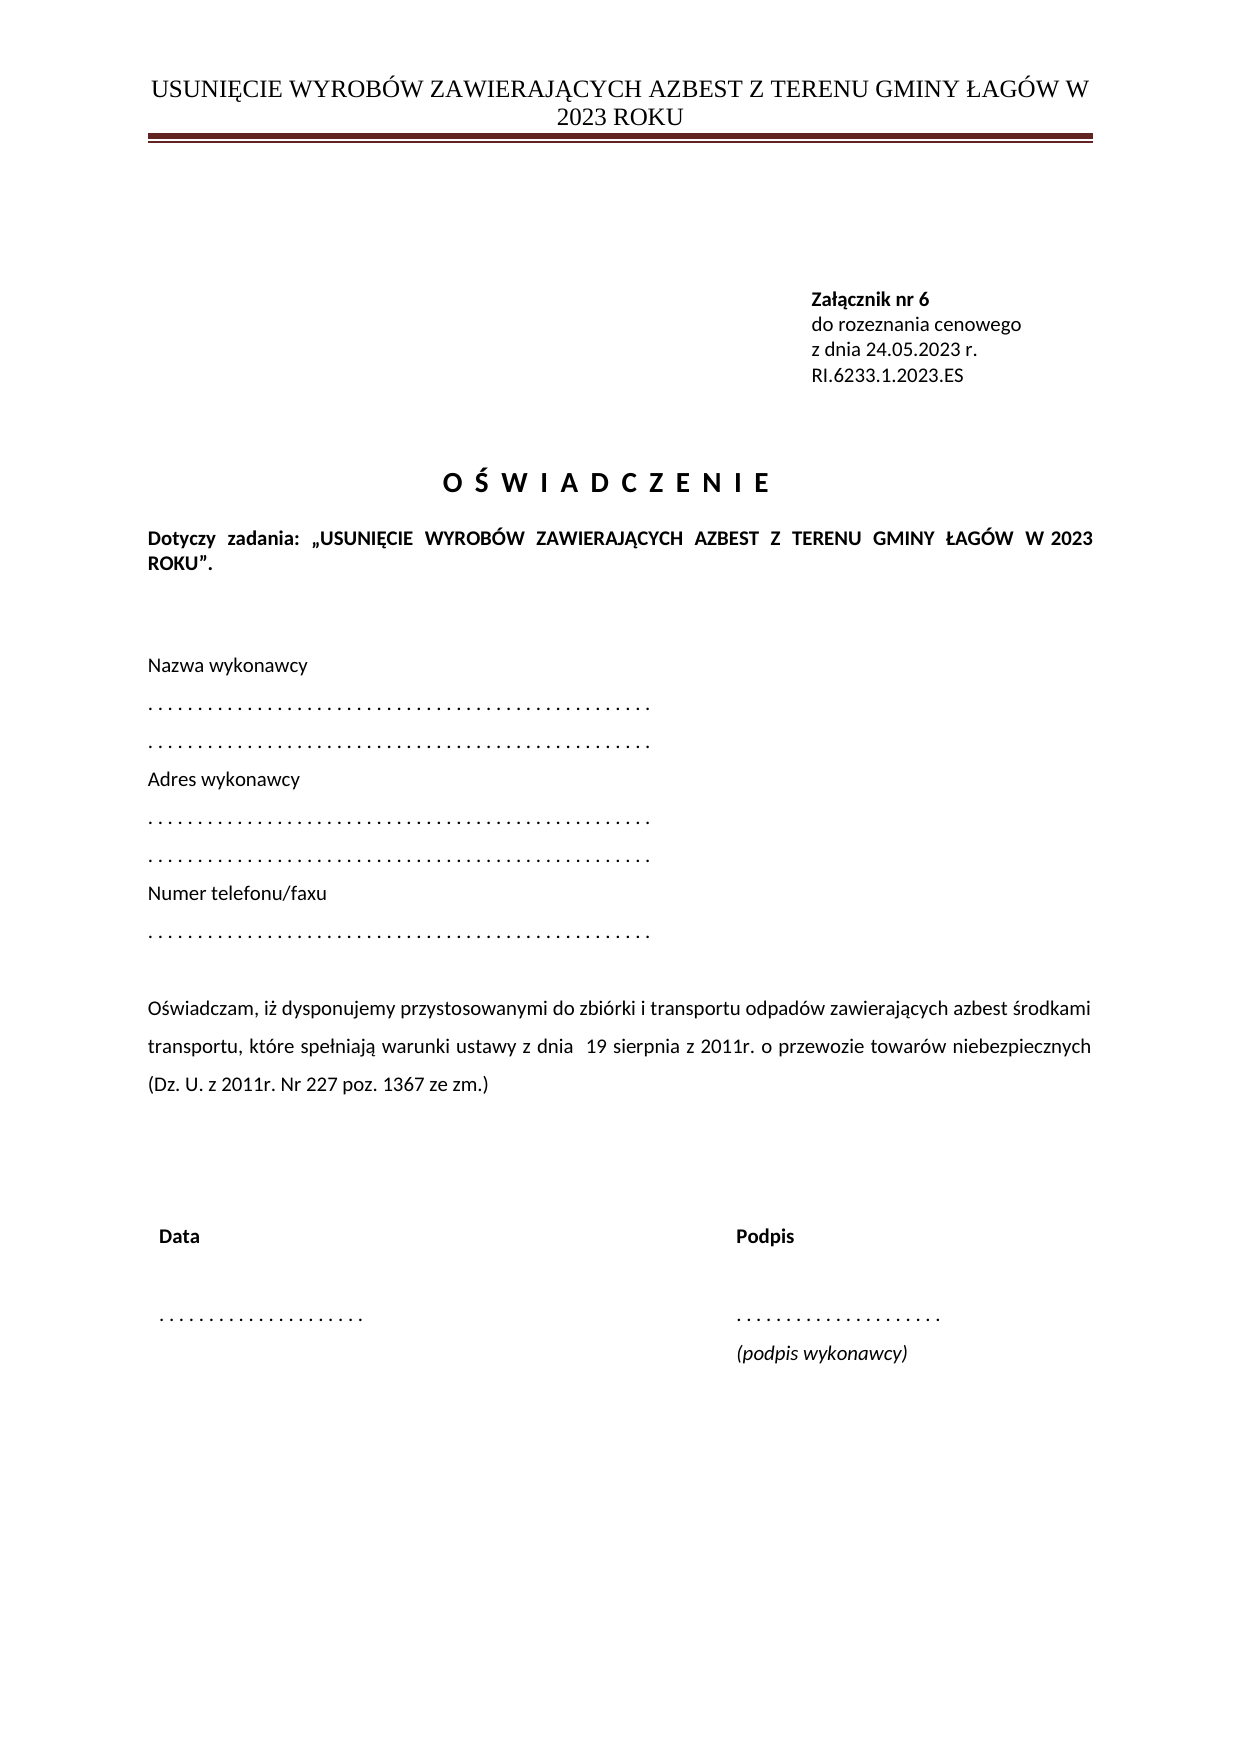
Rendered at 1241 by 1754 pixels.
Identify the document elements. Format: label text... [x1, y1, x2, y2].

text . . . . . . . . . . . . . . . . . . . . . . . . . . . . . . . . . . . . . . . . . . . . . . . . . . . [148, 842, 1093, 868]
text OŚWIADCZENIE [369, 464, 1093, 499]
text do rozeznania cenowego [811, 311, 1093, 337]
table_header Podpis [618, 1224, 1093, 1263]
text . . . . . . . . . . . . . . . . . . . . . . . . . . . . . . . . . . . . . . . . . . . . . . . . . . . [148, 804, 1093, 830]
text Oświadczam, iż dysponujemy przystosowanymi do zbiórki i transportu odpadów zawierających azbest środkami transportu, które spełniają warunki ustawy z dnia 19 sierpnia z 2011r. o przewozie towarów niebezpiecznych (Dz. U. z 2011r. Nr 227 poz. 1367 ze zm.) [148, 995, 1093, 1097]
text Dotyczy zadania: „USUNIĘCIE WYROBÓW ZAWIERAJĄCYCH AZBEST Z TERENU GMINY ŁAGÓW W 2023 ROKU”. [148, 525, 1093, 576]
text . . . . . . . . . . . . . . . . . . . . . . . . . . . . . . . . . . . . . . . . . . . . . . . . . . . [148, 690, 1093, 715]
text Numer telefonu/faxu [148, 881, 1093, 906]
text Załącznik nr 6 [811, 286, 1093, 311]
text Adres wykonawcy [148, 766, 1093, 792]
text . . . . . . . . . . . . . . . . . . . . . . . . . . . . . . . . . . . . . . . . . . . . . . . . . . . [148, 919, 1093, 944]
table_cell . . . . . . . . . . . . . . . . . . . . . [148, 1264, 618, 1379]
text RI.6233.1.2023.ES [811, 362, 1093, 387]
table_header Data [148, 1224, 618, 1263]
table_cell . . . . . . . . . . . . . . . . . . . . . (podpis wykonawcy) [618, 1264, 1093, 1379]
text Nazwa wykonawcy [148, 652, 1093, 677]
text z dnia 24.05.2023 r. [811, 337, 1093, 362]
text . . . . . . . . . . . . . . . . . . . . . . . . . . . . . . . . . . . . . . . . . . . . . . . . . . . [148, 728, 1093, 753]
